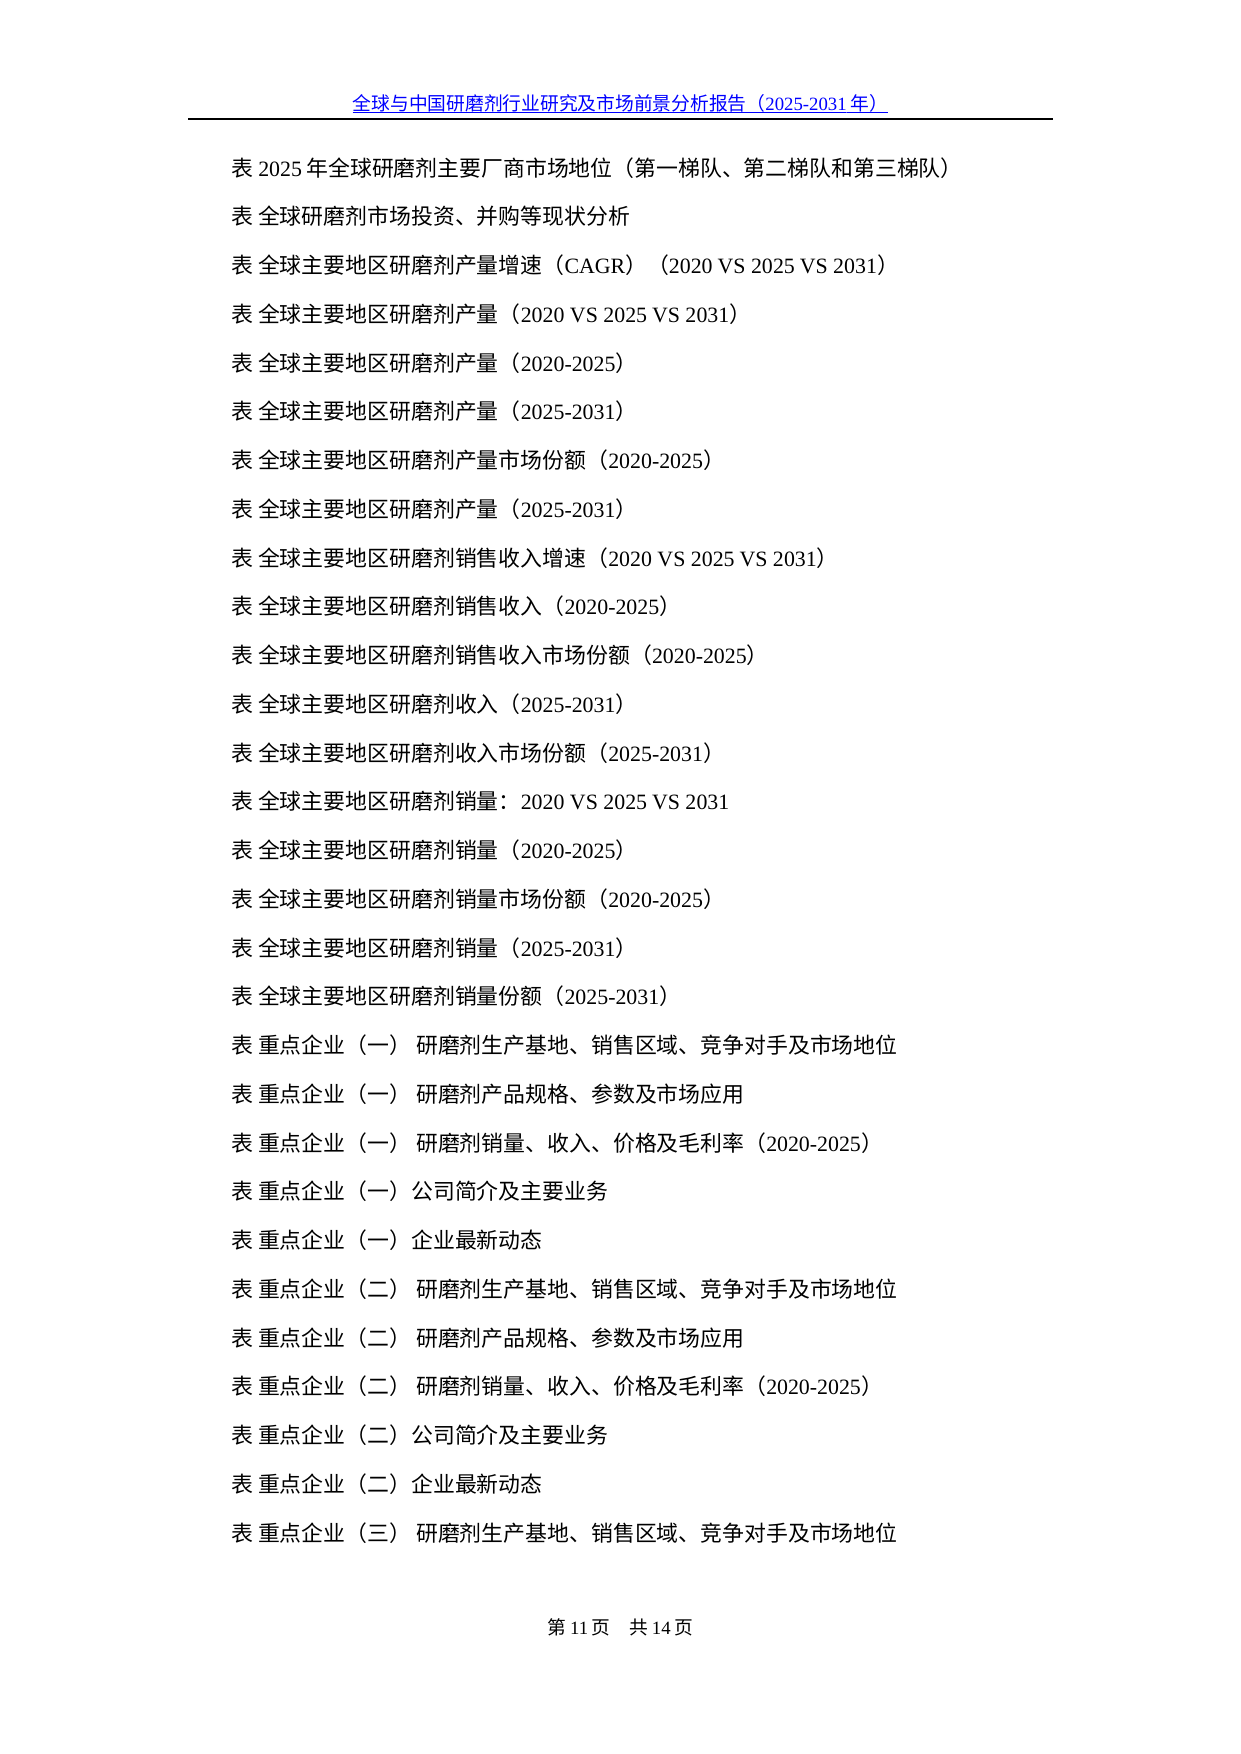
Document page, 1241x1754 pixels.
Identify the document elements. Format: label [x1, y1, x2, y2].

text [187, 150, 1053, 1548]
